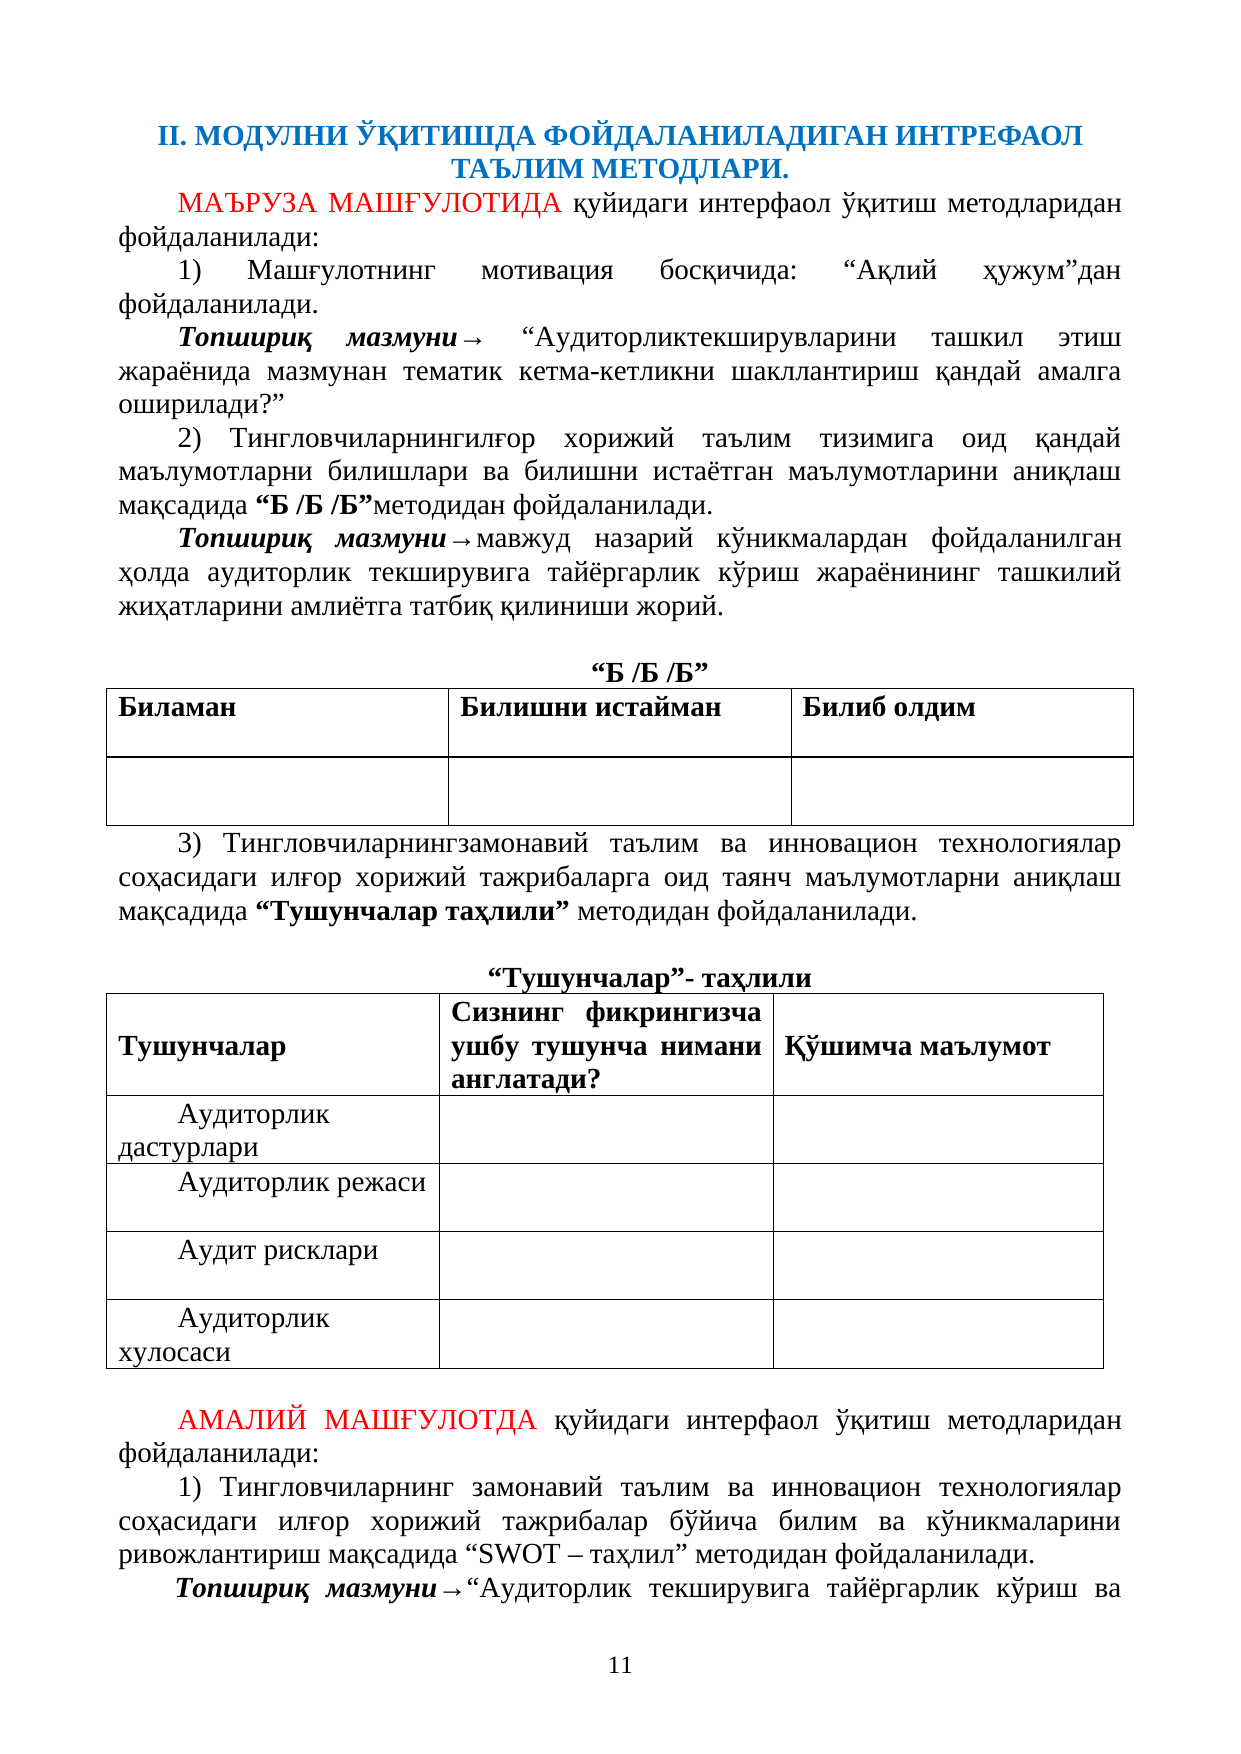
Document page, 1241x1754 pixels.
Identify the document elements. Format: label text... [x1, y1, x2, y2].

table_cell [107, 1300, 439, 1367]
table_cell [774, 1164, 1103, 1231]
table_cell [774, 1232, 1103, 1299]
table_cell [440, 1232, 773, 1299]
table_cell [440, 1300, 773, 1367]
text “Тушунчалар”- таҳлили [118, 960, 1122, 993]
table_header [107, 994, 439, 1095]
text Топшириқ мазмуни→мавжуд назарий кўникмалардан фойдаланилган ҳолда аудиторлик текширувига тайёргарлик кўриш жараёнининг ташкилий жиҳатларини амлиётга татбиқ қилиниши жорий. [118, 521, 1122, 621]
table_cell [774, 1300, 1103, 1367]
text 2) Тингловчиларнингилғор хорижий таълим тизимига оид қандай маълумотларни билишлари ва билишни истаётган маълумотларини аниқлаш мақсадида “Б /Б /Б”методидан фойдаланилади. [118, 420, 1122, 521]
text МАЪРУЗА МАШҒУЛОТИДА қуйидаги интерфаол ўқитиш методларидан фойдаланилади: [118, 185, 1122, 252]
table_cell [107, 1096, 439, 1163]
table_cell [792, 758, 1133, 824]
text 3) Тингловчиларнингзамонавий таълим ва инновaцион технологиялар соҳасидаги илғор хорижий тажрибаларга оид таянч маълумотларни аниқлаш мақсадида “Тушунчалар таҳлили” методидан фойдаланилади. [118, 826, 1122, 926]
text 1) Машғулотнинг мотивация босқичида: “Ақлий ҳужум”дан фойдаланилади. [118, 252, 1122, 319]
text 1) Тингловчиларнинг замонавий таълим ва инновaцион технологиялар соҳасидаги илғор хорижий тажрибалар бўйича билим ва кўникмаларини ривожлантириш мақсадида “SWOT – таҳлил” методидан фойдаланилади. [118, 1469, 1122, 1570]
text “Б /Б /Б” [118, 655, 1122, 688]
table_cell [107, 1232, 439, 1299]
text Топшириқ мазмуни→ “Аудиторликтекширувларини ташкил этиш жараёнида мазмунан тематик кетма-кетликни шакллантириш қандай амалга оширилади?” [118, 319, 1122, 420]
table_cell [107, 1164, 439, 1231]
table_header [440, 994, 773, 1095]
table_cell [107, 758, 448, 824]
text АМАЛИЙ МАШҒУЛОТДА қуйидаги интерфаол ўқитиш методларидан фойдаланилади: [118, 1402, 1122, 1469]
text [118, 1570, 1122, 1603]
text II. МОДУЛНИ ЎҚИТИШДА ФОЙДАЛАНИЛАДИГАН ИНТРЕФАОЛ ТАЪЛИМ МЕТОДЛАРИ. [118, 118, 1122, 185]
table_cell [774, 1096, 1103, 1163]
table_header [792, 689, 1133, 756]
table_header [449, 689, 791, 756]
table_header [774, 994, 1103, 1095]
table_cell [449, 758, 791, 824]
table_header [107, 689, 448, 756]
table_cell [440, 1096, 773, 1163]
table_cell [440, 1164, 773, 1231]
